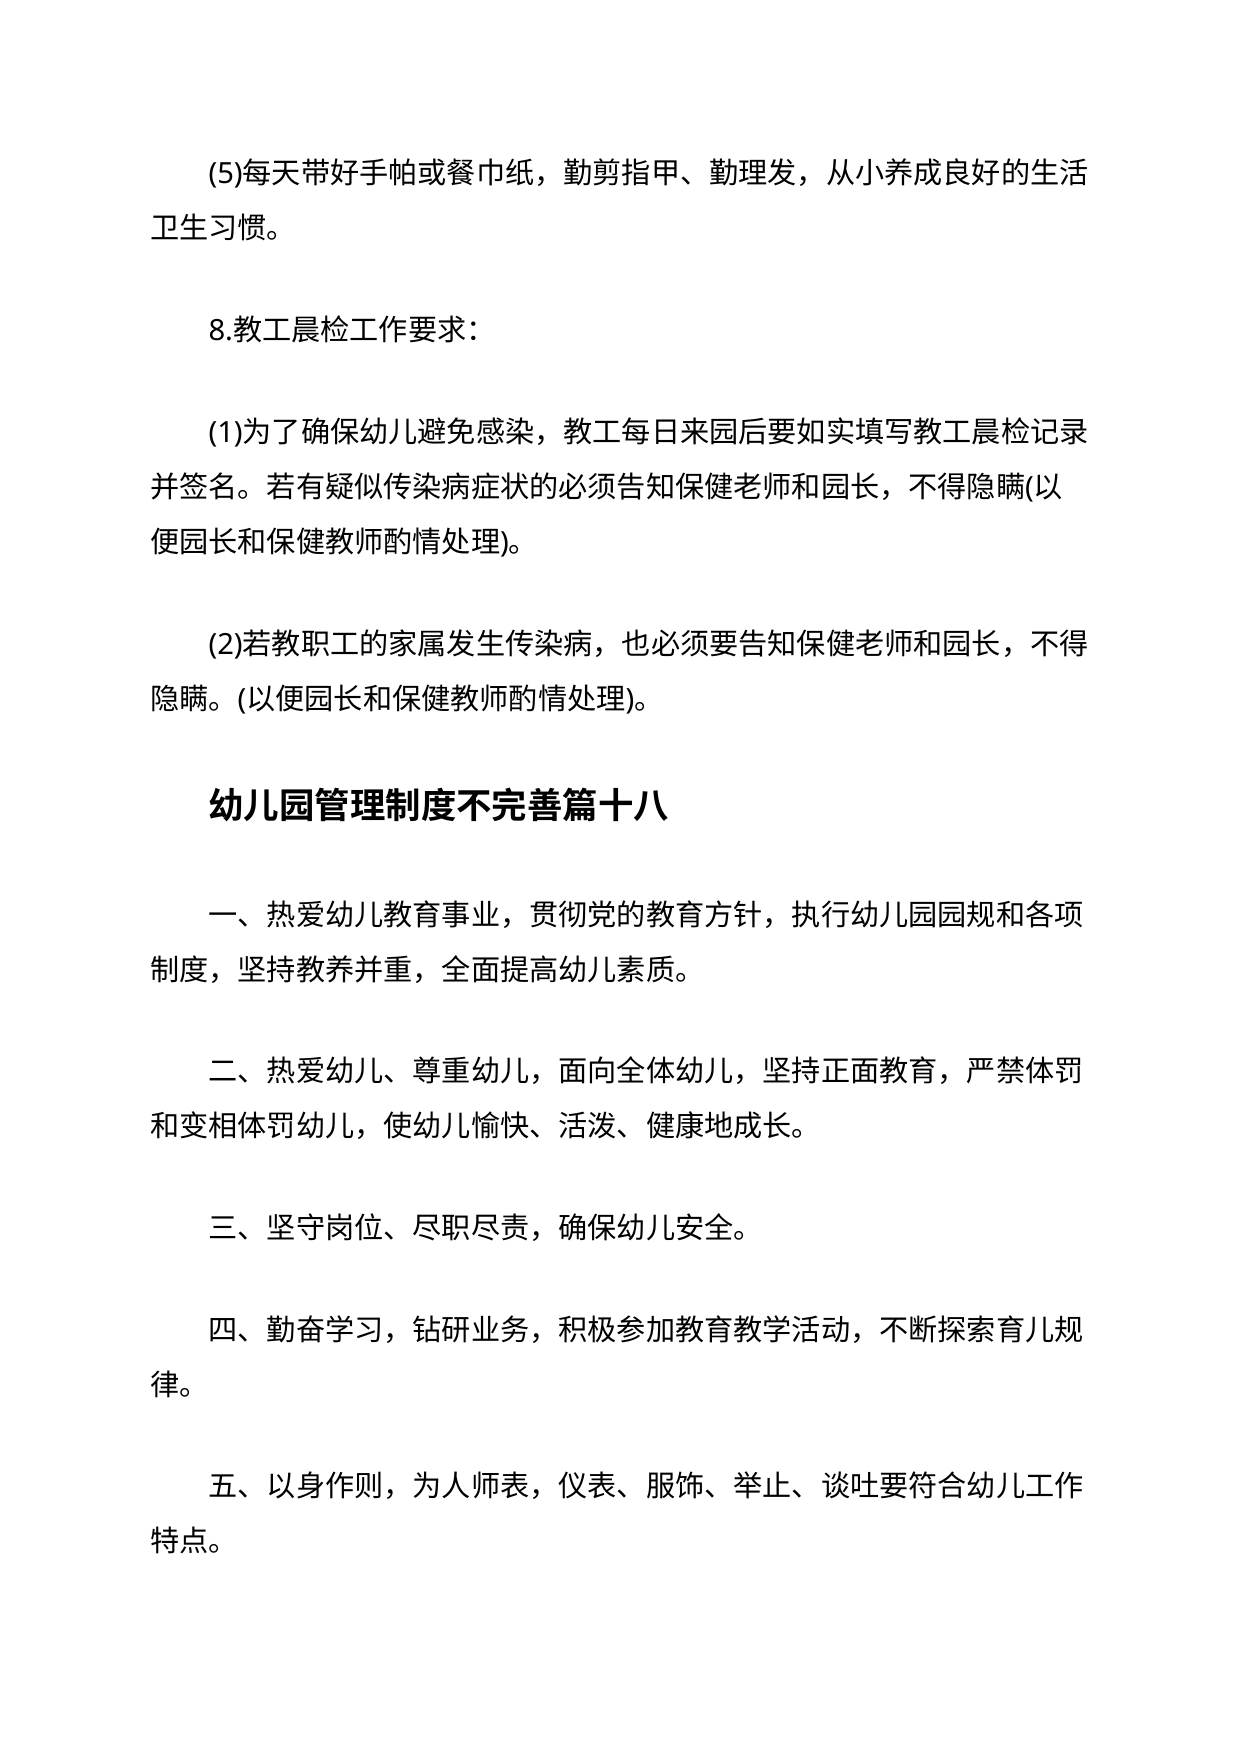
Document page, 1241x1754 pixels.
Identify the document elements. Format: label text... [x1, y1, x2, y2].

text 8.教工晨检工作要求： [150, 307, 1090, 349]
text 一、热爱幼儿教育事业，贯彻党的教育方针，执行幼儿园园规和各项制度，坚持教养并重，全面提高幼儿素质。 [150, 891, 1090, 988]
text (5)每天带好手帕或餐巾纸，勤剪指甲、勤理发，从小养成良好的生活卫生习惯。 [150, 150, 1090, 247]
text 幼儿园管理制度不完善篇十八 [150, 778, 1090, 829]
text 三、坚守岗位、尽职尽责，确保幼儿安全。 [150, 1204, 1090, 1247]
text (1)为了确保幼儿避免感染，教工每日来园后要如实填写教工晨检记录并签名。若有疑似传染病症状的必须告知保健老师和园长，不得隐瞒(以便园长和保健教师酌情处理)。 [150, 409, 1090, 561]
text 五、以身作则，为人师表，仪表、服饰、举止、谈吐要符合幼儿工作特点。 [150, 1463, 1090, 1560]
text 二、热爱幼儿、尊重幼儿，面向全体幼儿，坚持正面教育，严禁体罚和变相体罚幼儿，使幼儿愉快、活泼、健康地成长。 [150, 1048, 1090, 1145]
text (2)若教职工的家属发生传染病，也必须要告知保健老师和园长，不得隐瞒。(以便园长和保健教师酌情处理)。 [150, 621, 1090, 718]
text 四、勤奋学习，钻研业务，积极参加教育教学活动，不断探索育儿规律。 [150, 1306, 1090, 1403]
